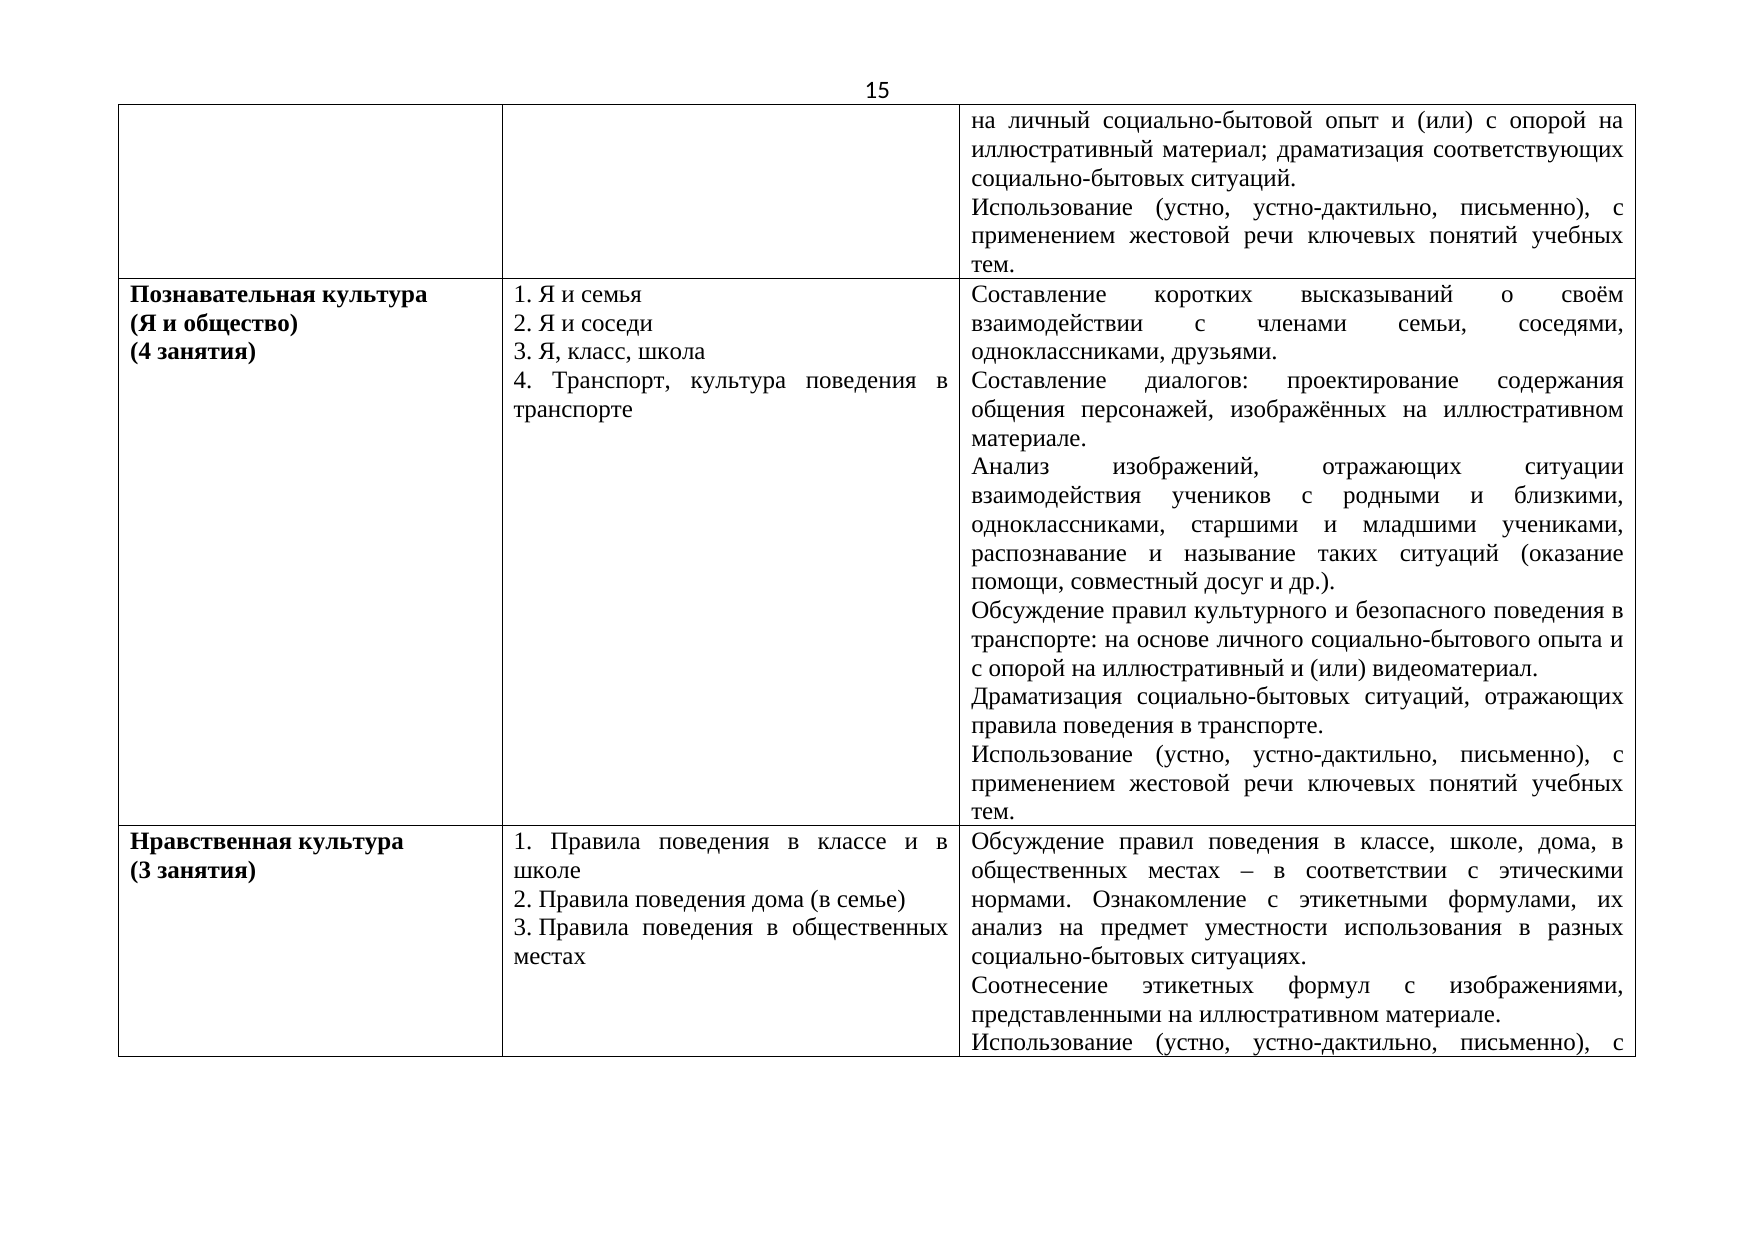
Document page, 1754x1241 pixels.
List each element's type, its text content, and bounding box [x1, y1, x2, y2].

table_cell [960, 105, 1635, 278]
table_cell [503, 105, 959, 278]
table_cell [960, 826, 1635, 1056]
table_cell Составление коротких высказываний о своём взаимодействии с членами семьи, соседями, одноклассниками, друзьями. Составление диалогов: проектирование содержания общения персонажей, изображённых на иллюстративном материале. Анализ изображений, отражающих ситуации взаимодействия учеников с родными и близкими, одноклассниками, старшими и младшими учениками, распознавание и называние таких ситуаций (оказание помощи, совместный досуг и др.). Обсуждение правил культурного и безопасного поведения в транспорте: на основе личного социально-бытового опыта и с опорой на иллюстративный и (или) видеоматериал. Драматизация социально-бытовых ситуаций, отражающих правила поведения в транспорте. Использование (устно, устно-дактильно, письменно), с применением жестовой речи ключевых понятий учебных тем. [960, 279, 1635, 825]
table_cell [119, 105, 502, 278]
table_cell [503, 826, 959, 1056]
table_cell 1. Я и семья 2. Я и соседи 3. Я, класс, школа 4. Транспорт, культура поведения в транспорте [503, 279, 959, 825]
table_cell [119, 826, 502, 1056]
table_cell Познавательная культура (Я и общество) (4 занятия) [119, 279, 502, 825]
